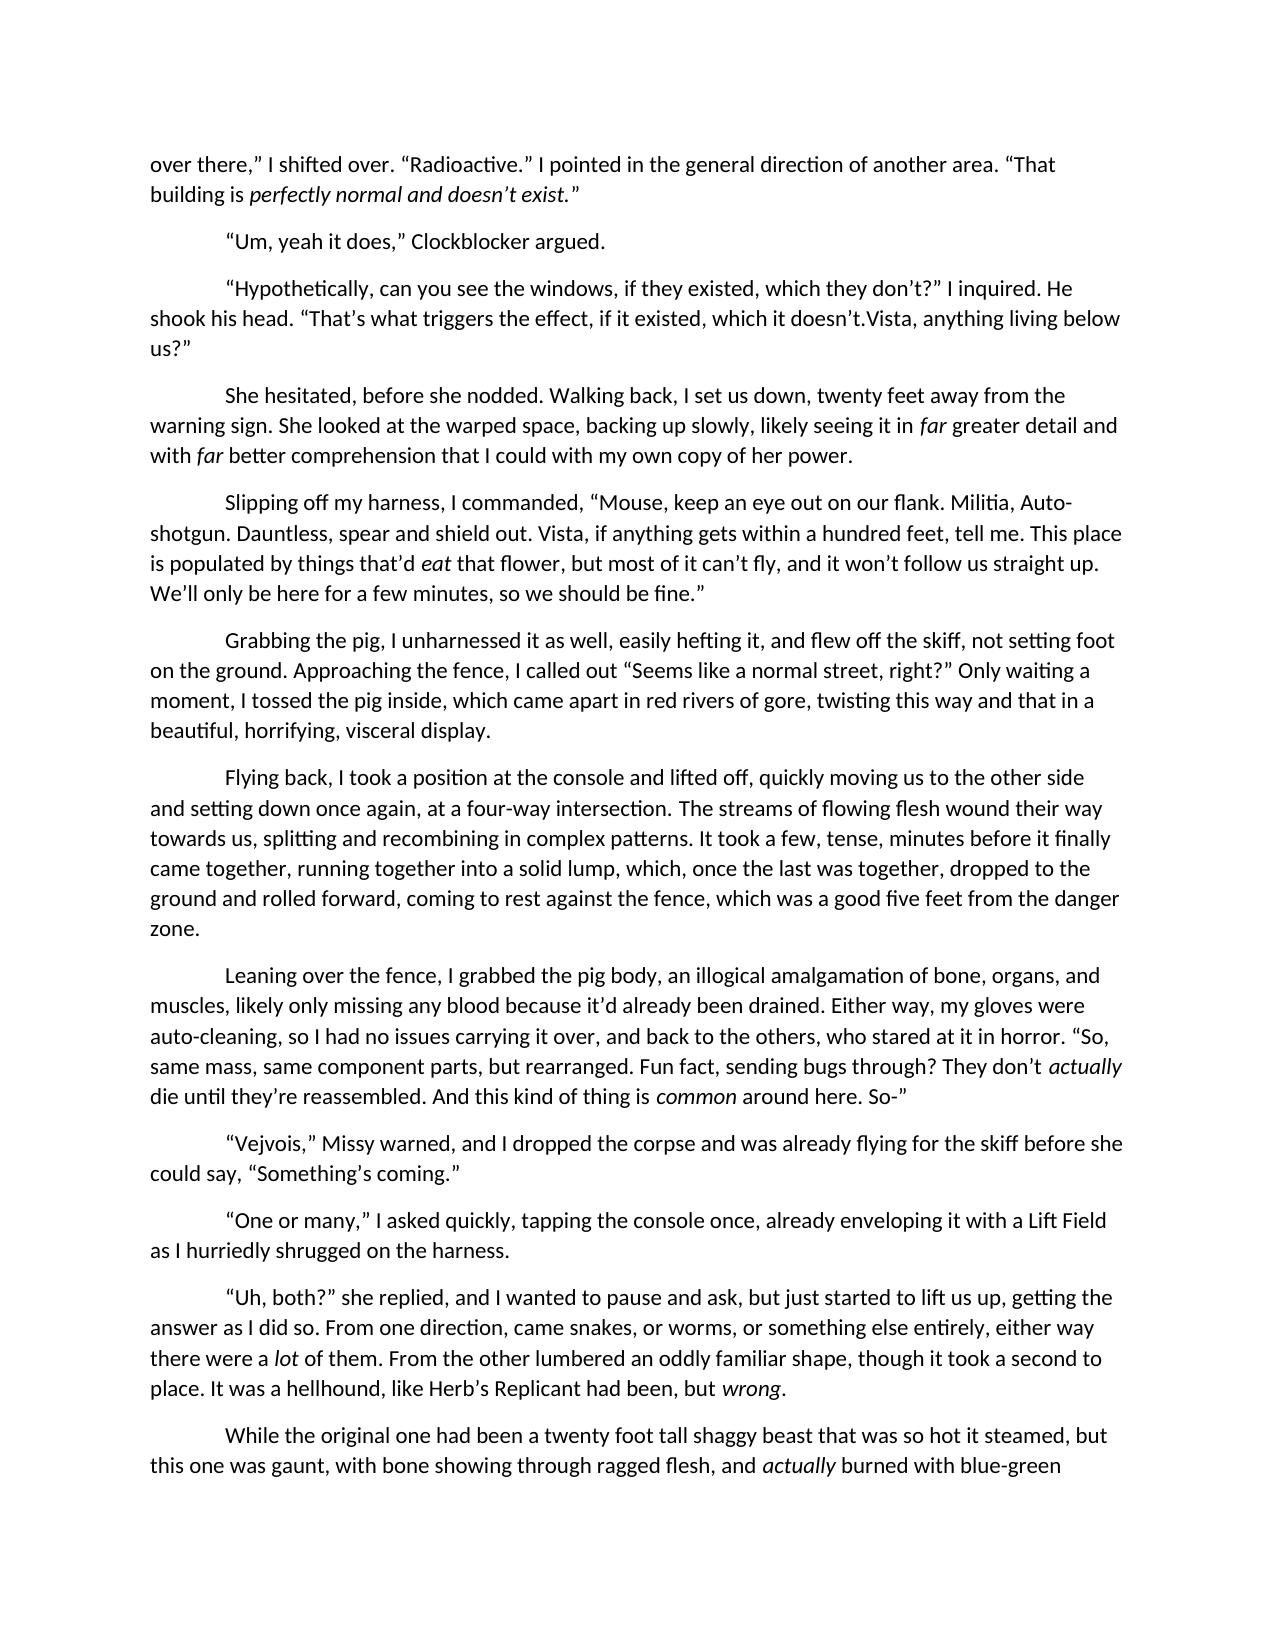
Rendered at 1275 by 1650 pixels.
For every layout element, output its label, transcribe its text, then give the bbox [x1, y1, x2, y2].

text She hesitated, before she nodded. Walking back, I set us down, twenty feet away from the warning sign. She looked at the warped space, backing up slowly, likely seeing it in far greater detail and with far better comprehension that I could with my own copy of her power. [150, 381, 1125, 470]
text Slipping off my harness, I commanded, “Mouse, keep an eye out on our flank. Militia, Auto-shotgun. Dauntless, spear and shield out. Vista, if anything gets within a hundred feet, tell me. This place is populated by things that’d eat that flower, but most of it can’t fly, and it won’t follow us straight up. We’ll only be here for a few minutes, so we should be fine.” [150, 488, 1125, 607]
text Leaning over the fence, I grabbed the pig body, an illogical amalgamation of bone, organs, and muscles, likely only missing any blood because it’d already been drained. Either way, my gloves were auto-cleaning, so I had no issues carrying it over, and back to the others, who stared at it in horror. “So, same mass, same component parts, but rearranged. Fun fact, sending bugs through? They don’t actually die until they’re reassembled. And this kind of thing is common around here. So-” [150, 961, 1125, 1110]
text “Um, yeah it does,” Clockblocker argued. [150, 227, 1125, 255]
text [150, 1421, 1125, 1479]
text “One or many,” I asked quickly, tapping the console once, already enveloping it with a Lift Field as I hurriedly shrugged on the harness. [150, 1206, 1125, 1264]
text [150, 150, 1125, 208]
text “Hypothetically, can you see the windows, if they existed, which they don’t?” I inquired. He shook his head. “That’s what triggers the effect, if it existed, which it doesn’t.Vista, anything living below us?” [150, 274, 1125, 362]
text Flying back, I took a position at the console and lifted off, quickly moving us to the other side and setting down once again, at a four-way intersection. The streams of flowing flesh wound their way towards us, splitting and recombining in complex patterns. It took a few, tense, minutes before it finally came together, running together into a solid lump, which, once the last was together, dropped to the ground and rolled forward, coming to rest against the fence, which was a good five feet from the danger zone. [150, 763, 1125, 943]
text “Vejvois,” Missy warned, and I dropped the corpse and was already flying for the skiff before she could say, “Something’s coming.” [150, 1129, 1125, 1187]
text Grabbing the pig, I unharnessed it as well, easily hefting it, and flew off the skiff, not setting foot on the ground. Approaching the fence, I called out “Seems like a normal street, right?” Only waiting a moment, I tossed the pig inside, which came apart in red rivers of gore, twisting this way and that in a beautiful, horrifying, visceral display. [150, 626, 1125, 745]
text “Uh, both?” she replied, and I wanted to pause and ask, but just started to lift us up, getting the answer as I did so. From one direction, came snakes, or worms, or something else entirely, either way there were a lot of them. From the other lumbered an oddly familiar shape, though it took a second to place. It was a hellhound, like Herb’s Replicant had been, but wrong. [150, 1283, 1125, 1402]
